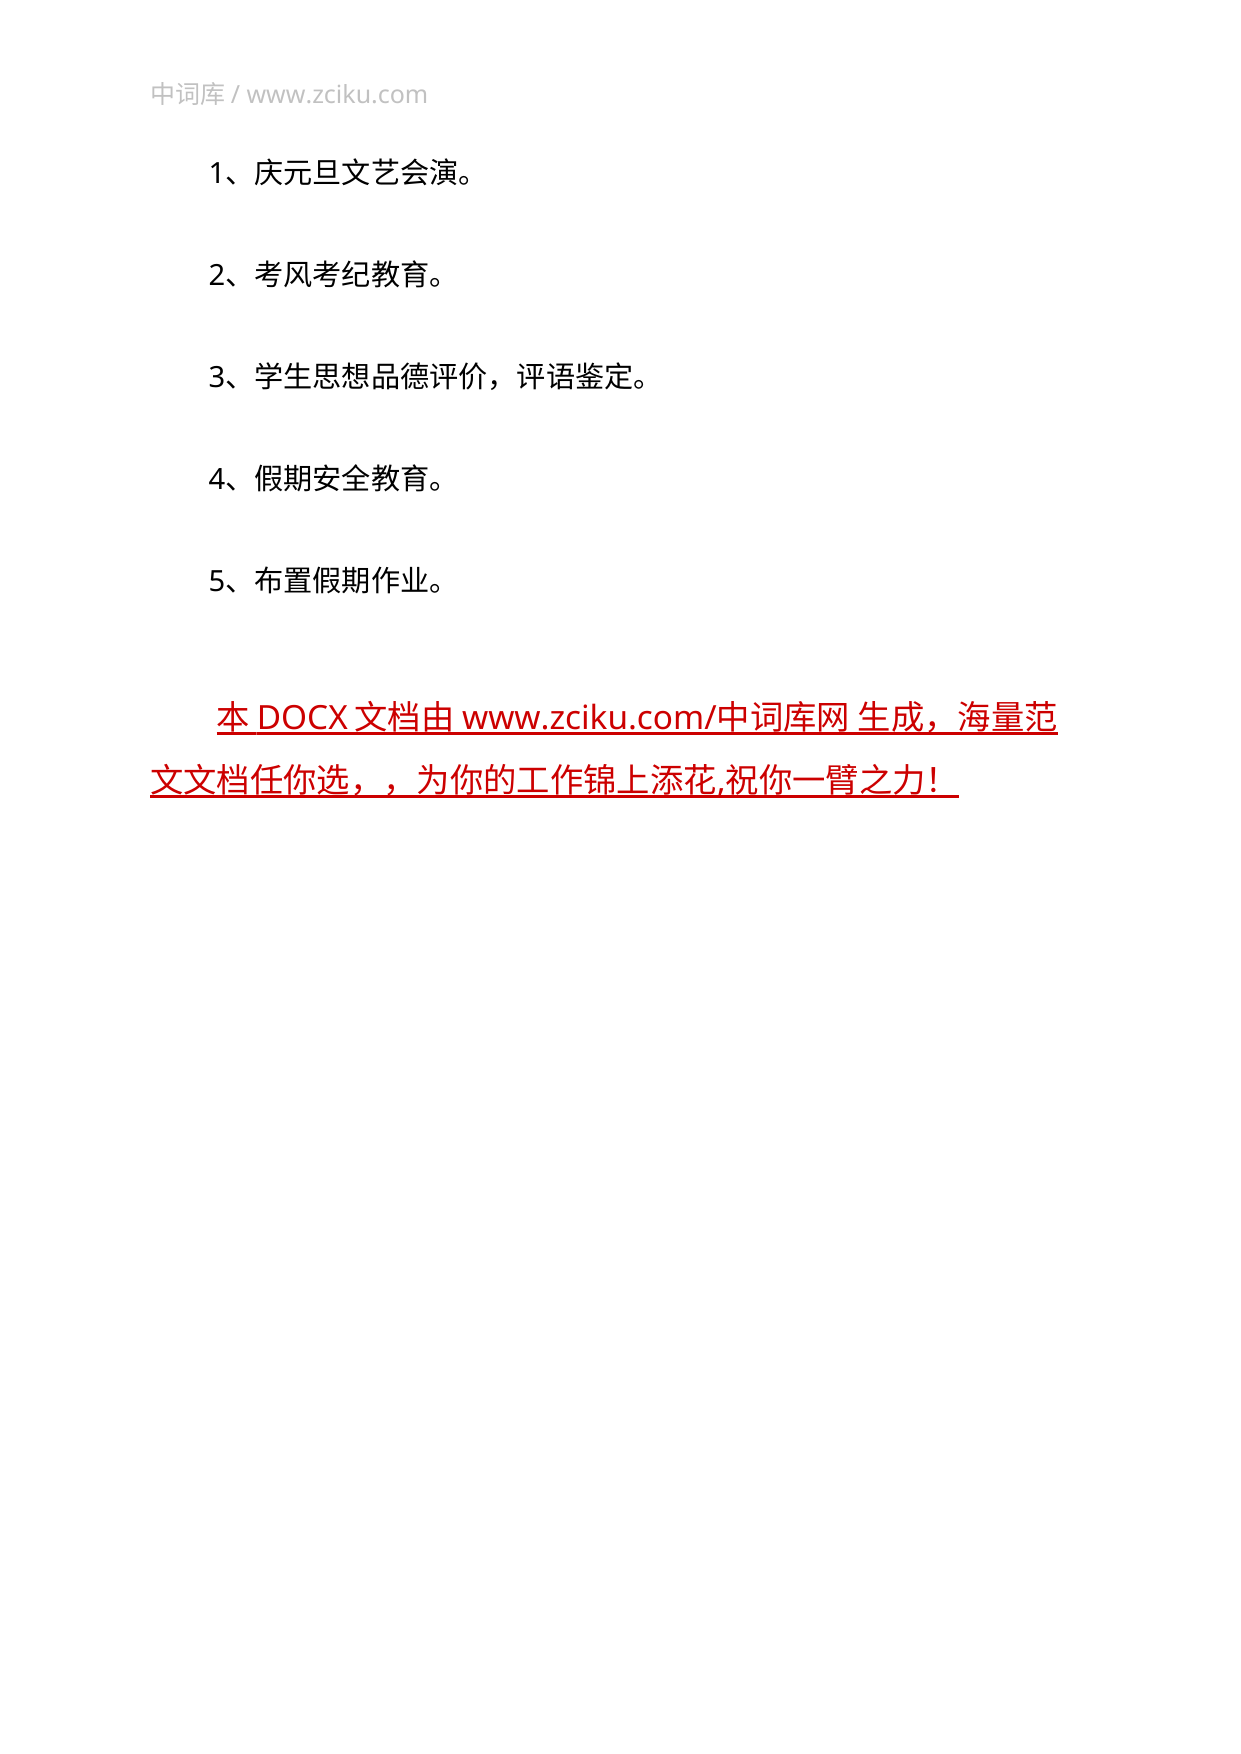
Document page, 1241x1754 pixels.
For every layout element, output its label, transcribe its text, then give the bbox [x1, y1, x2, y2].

text 1、庆元旦文艺会演。 [150, 150, 1090, 192]
text 3、学生思想品德评价，评语鉴定。 [150, 354, 1090, 396]
text 5、布置假期作业。 [150, 558, 1090, 600]
text 本DOCX文档由 www.zciku.com/中词库网 生成，海量范文文档任你选，，为你的工作锦上添花,祝你一臂之力！ [150, 691, 1090, 802]
text 4、假期安全教育。 [150, 456, 1090, 498]
text 2、考风考纪教育。 [150, 252, 1090, 294]
